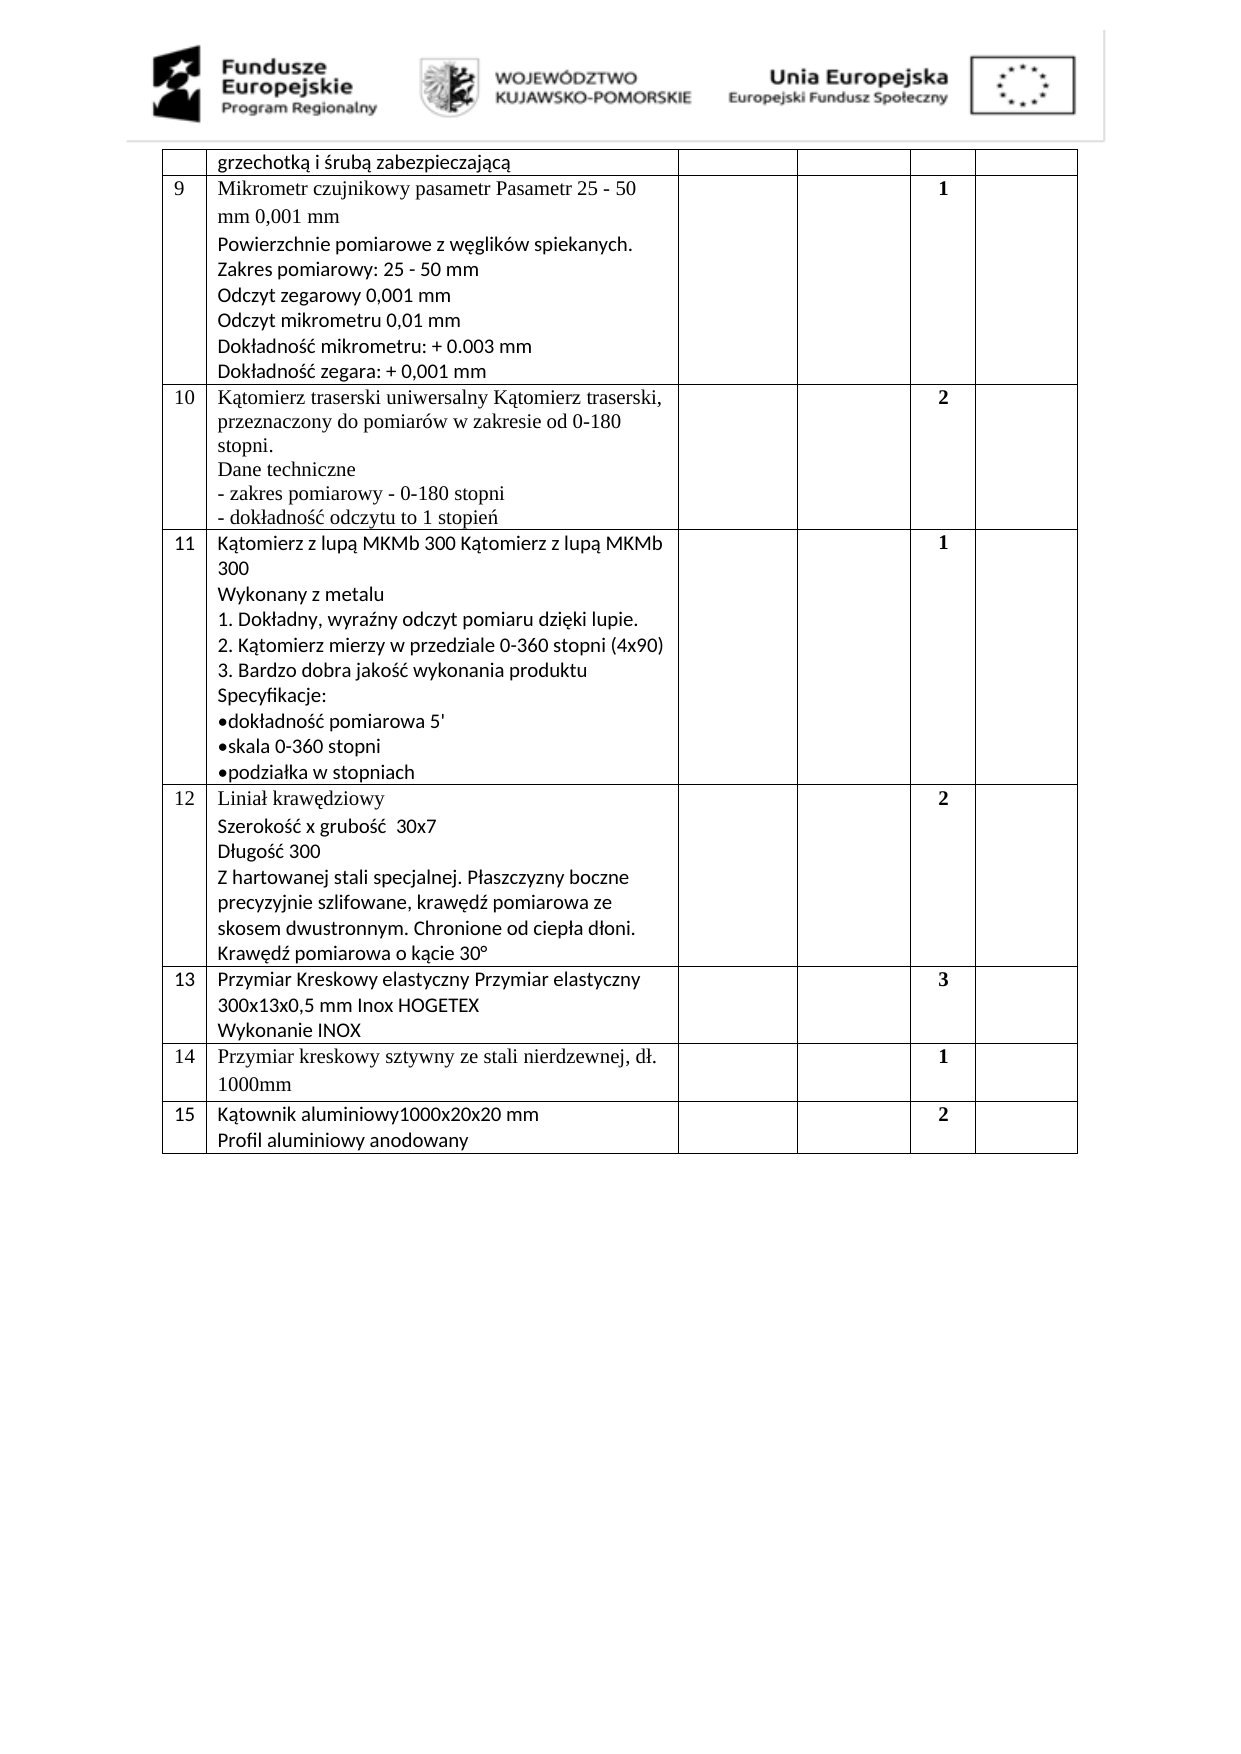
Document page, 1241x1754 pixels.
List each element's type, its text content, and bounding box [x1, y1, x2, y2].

table_cell [798, 967, 910, 1043]
table_cell 2 [911, 1102, 975, 1152]
table_cell 13 [163, 967, 206, 1043]
table_cell 2 [911, 385, 975, 529]
table_cell [679, 385, 797, 529]
table_cell 9 [163, 176, 206, 384]
table_cell [798, 176, 910, 384]
table_cell 1 [911, 1044, 975, 1101]
table_cell [798, 785, 910, 966]
table_cell Kątomierz z lupą MKMb 300 Kątomierz z lupą MKMb 300 Wykonany z metalu 1. Dokładny, wyraźny odczyt pomiaru dzięki lupie. 2. Kątomierz mierzy w przedziale 0-360 stopni (4x90) 3. Bardzo dobra jakość wykonania produktu Specyfikacje: •dokładność pomiarowa 5' •skala 0-360 stopni •podziałka w stopniach [207, 530, 678, 784]
table_cell MIKROMETR WEW.- Zakres pomiarowy: 5-30mm Odczyt : 0.01mm , Chromowany noniusz z grzechotką i śrubą zabezpieczającą [207, 150, 678, 175]
table_cell [679, 530, 797, 784]
table_cell [679, 1044, 797, 1101]
table_cell [976, 1102, 1077, 1152]
table_cell 2 [911, 150, 975, 175]
table_cell 8 [163, 150, 206, 175]
table_cell [976, 785, 1077, 966]
table_cell [798, 1044, 910, 1101]
table_cell 2 [911, 785, 975, 966]
table_cell [976, 1044, 1077, 1101]
table_cell 12 [163, 785, 206, 966]
picture [126, 30, 1107, 144]
table_cell [798, 385, 910, 529]
table_cell [976, 150, 1077, 175]
table_cell 3 [911, 967, 975, 1043]
table_cell [679, 176, 797, 384]
table_cell Przymiar Kreskowy elastyczny Przymiar elastyczny 300x13x0,5 mm Inox HOGETEX Wykonanie INOX [207, 967, 678, 1043]
table_cell [679, 967, 797, 1043]
table_cell [798, 150, 910, 175]
table_cell 10 [163, 385, 206, 529]
table_cell [679, 785, 797, 966]
table_cell 15 [163, 1102, 206, 1152]
table_cell Liniał krawędziowy Szerokość x grubość 30x7 Długość 300 Z hartowanej stali specjalnej. Płaszczyzny boczne precyzyjnie szlifowane, krawędź pomiarowa ze skosem dwustronnym. Chronione od ciepła dłoni. Krawędź pomiarowa o kącie 30° [207, 785, 678, 966]
table_cell Kątownik aluminiowy1000x20x20 mm Profil aluminiowy anodowany [207, 1102, 678, 1152]
table_cell [976, 530, 1077, 784]
table_cell Kątomierz traserski uniwersalny Kątomierz traserski, przeznaczony do pomiarów w zakresie od 0-180 stopni. Dane techniczne - zakres pomiarowy - 0-180 stopni - dokładność odczytu to 1 stopień [207, 385, 678, 529]
table_cell [679, 1102, 797, 1152]
table_cell 11 [163, 530, 206, 784]
table_cell [976, 176, 1077, 384]
table_cell Przymiar kreskowy sztywny ze stali nierdzewnej, dł. 1000mm [207, 1044, 678, 1101]
table_cell [976, 967, 1077, 1043]
table_cell [798, 530, 910, 784]
table_cell [798, 1102, 910, 1152]
table_cell 1 [911, 176, 975, 384]
table_cell [976, 385, 1077, 529]
table_cell 14 [163, 1044, 206, 1101]
table_cell 1 [911, 530, 975, 784]
table_cell Mikrometr czujnikowy pasametr Pasametr 25 - 50 mm 0,001 mm Powierzchnie pomiarowe z węglików spiekanych. Zakres pomiarowy: 25 - 50 mm Odczyt zegarowy 0,001 mm Odczyt mikrometru 0,01 mm Dokładność mikrometru: + 0.003 mm Dokładność zegara: + 0,001 mm [207, 176, 678, 384]
table_cell [679, 150, 797, 175]
